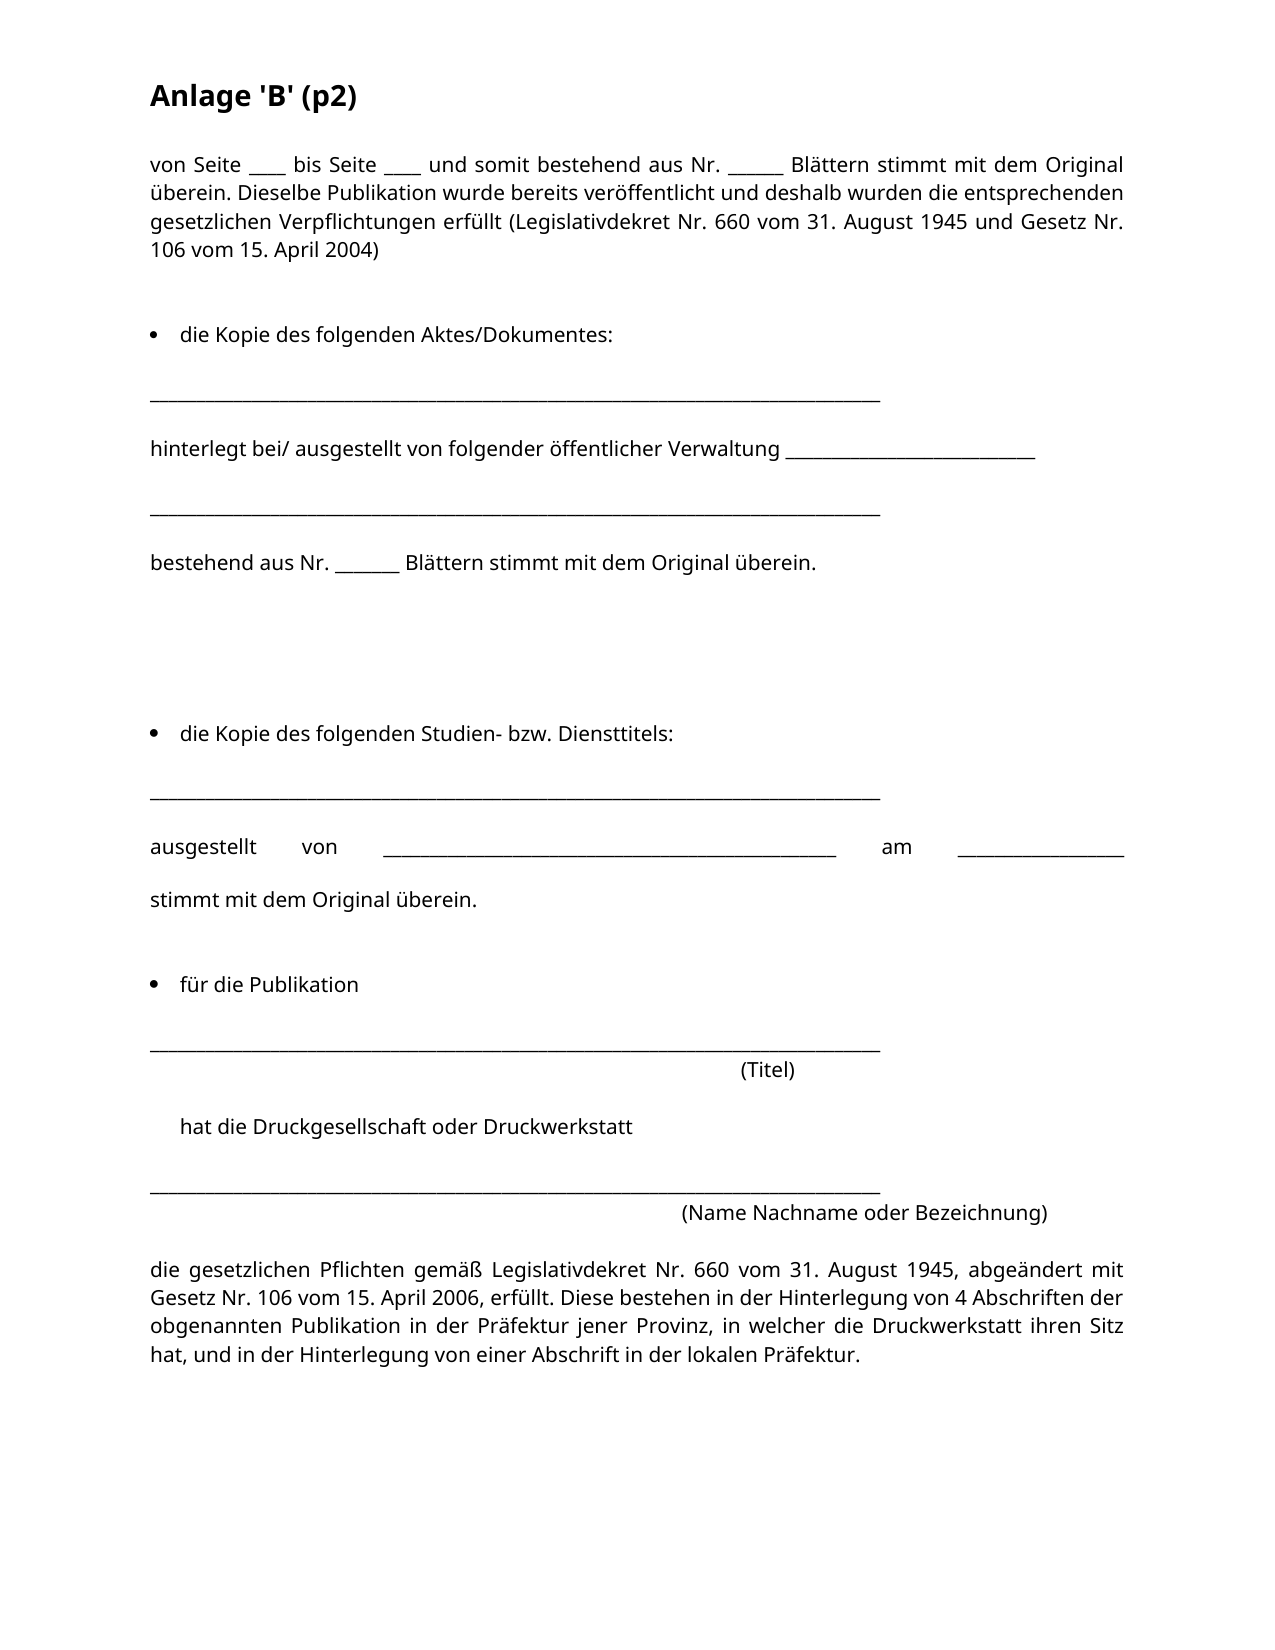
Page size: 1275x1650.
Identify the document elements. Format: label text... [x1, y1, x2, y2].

text _______________________________________________________________________________ hinterlegt bei/ ausgestellt von folgender öffentlicher Verwaltung ___________________________ [150, 377, 1125, 463]
list die Kopie des folgenden Studien- bzw. Diensttitels: [150, 719, 1125, 747]
text stimmt mit dem Original überein. [150, 885, 948, 913]
list die Kopie des folgenden Aktes/Dokumentes: [150, 321, 1125, 349]
text _______________________________________________________________________________ bestehend aus Nr. _______ Blättern stimmt mit dem Original überein. [150, 491, 1125, 577]
text hat die Druckgesellschaft oder Druckwerkstatt [179, 1112, 1125, 1141]
list für die Publikation [150, 970, 1125, 999]
text von Seite ____ bis Seite ____ und somit bestehend aus Nr. ______ Blättern stimmt mit dem Original überein. Dieselbe Publikation wurde bereits veröffentlicht und deshalb wurden die entsprechenden gesetzlichen Verpflichtungen erfüllt (Legislativdekret Nr. 660 vom 31. August 1945 und Gesetz Nr. 106 vom 15. April 2004) [150, 150, 1125, 264]
text _______________________________________________________________________________ [150, 1169, 1125, 1198]
text (Name Nachname oder Bezeichnung) [179, 1198, 1125, 1226]
text die gesetzlichen Pflichten gemäß Legislativdekret Nr. 660 vom 31. August 1945, abgeändert mit Gesetz Nr. 106 vom 15. April 2006, erfüllt. Diese bestehen in der Hinterlegung von 4 Abschriften der obgenannten Publikation in der Präfektur jener Provinz, in welcher die Druckwerkstatt ihren Sitz hat, und in der Hinterlegung von einer Abschrift in der lokalen Präfektur. [150, 1255, 1125, 1368]
text _______________________________________________________________________________ ausgestellt von _________________________________________________ am __________________ [150, 776, 1125, 885]
text _______________________________________________________________________________ (Titel) [150, 1027, 1125, 1084]
